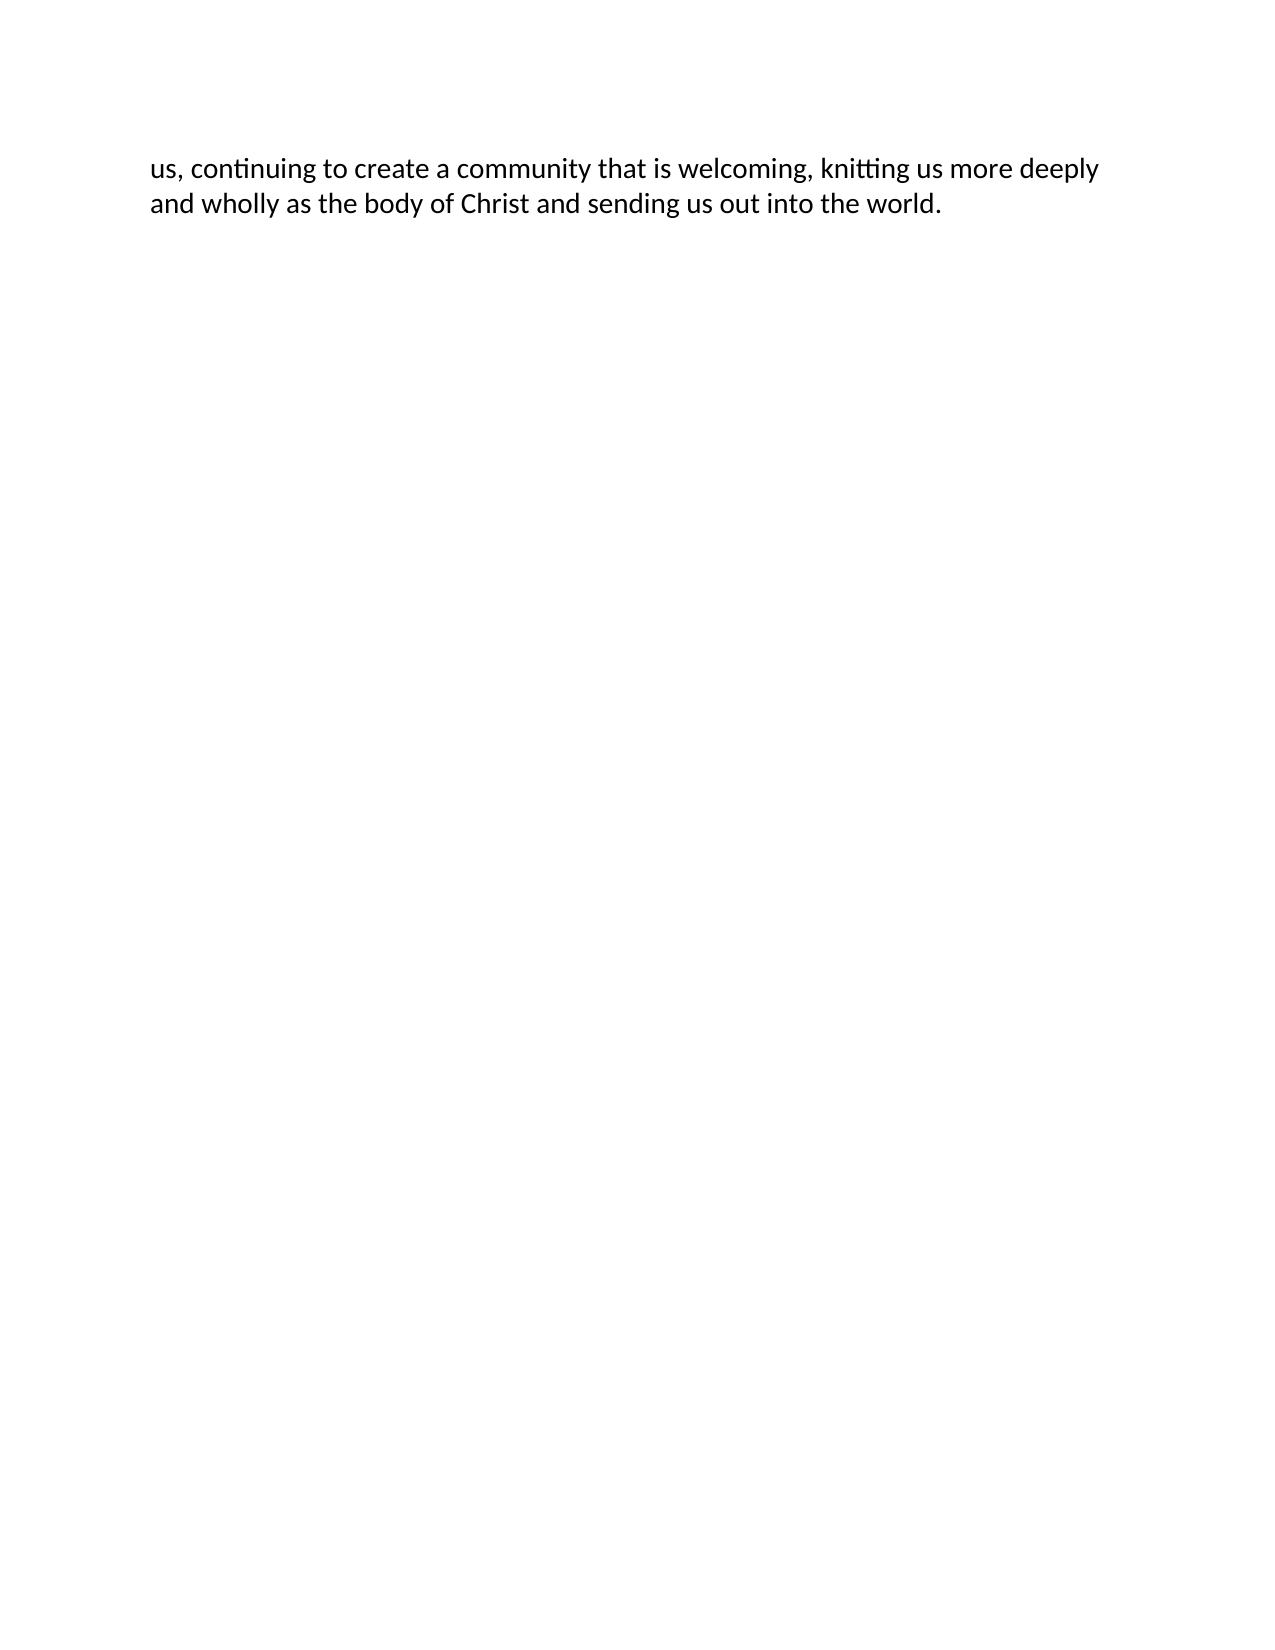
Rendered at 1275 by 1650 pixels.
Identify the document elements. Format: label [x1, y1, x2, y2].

text [150, 150, 1125, 221]
